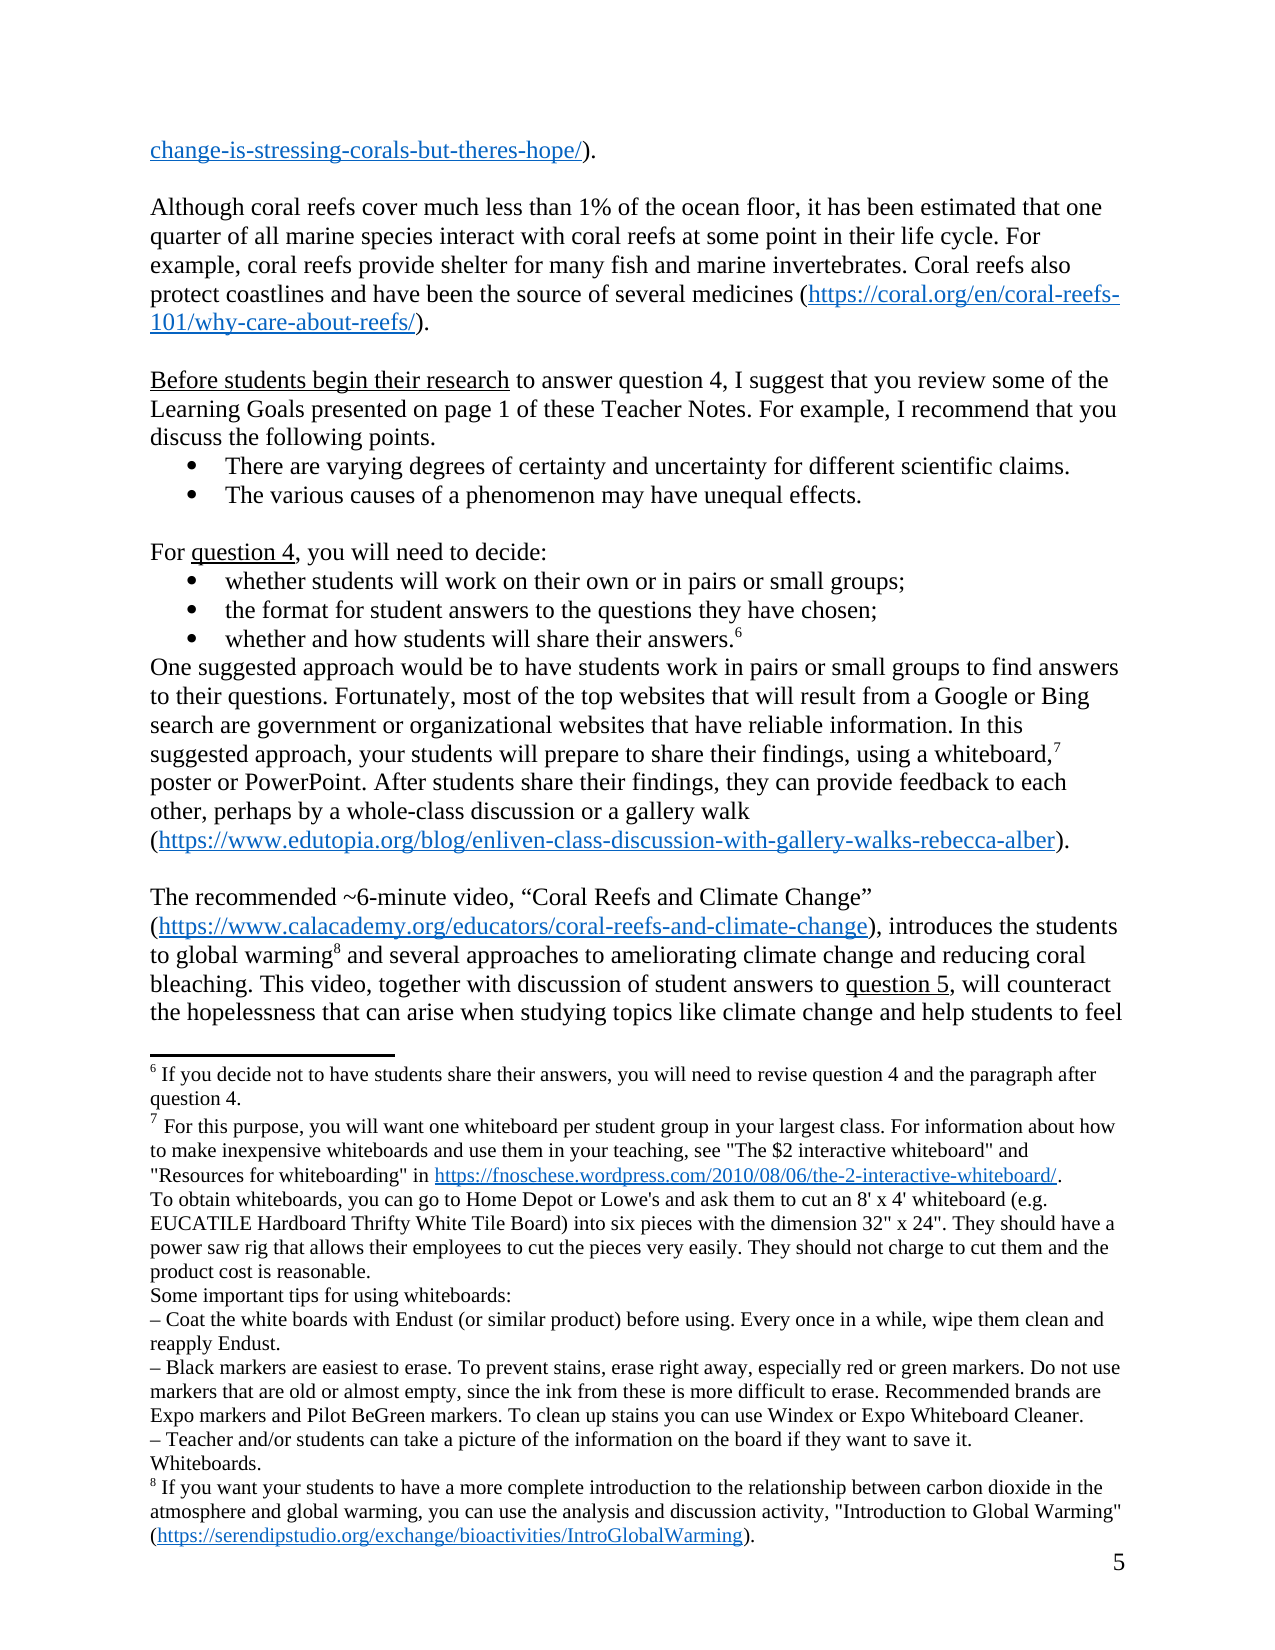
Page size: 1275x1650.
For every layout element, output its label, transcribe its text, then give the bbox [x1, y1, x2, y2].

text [150, 135, 1125, 164]
text The recommended ~6-minute video, “Coral Reefs and Climate Change” (https://www.calacademy.org/educators/coral-reefs-and-climate-change), introduces the students to global warming and several approaches to ameliorating climate change and reducing coral bleaching. This video, together with discussion of student answers to question 5, will counteract the hopelessness that can arise when studying topics like climate change and help students to feel energized to tackle the problems of climate change. A wealth of ideas for students to act to reduce climate change is available at: [150, 882, 1125, 1026]
list The various causes of a phenomenon may have unequal effects. [187, 480, 1125, 509]
text Although coral reefs cover much less than 1% of the ocean floor, it has been estimated that one quarter of all marine species interact with coral reefs at some point in their life cycle. For example, coral reefs provide shelter for many fish and marine invertebrates. Coral reefs also protect coastlines and have been the source of several medicines (https://coral.org/en/coral-reefs-101/why-care-about-reefs/). [150, 192, 1125, 336]
text Before students begin their research to answer question 4, I suggest that you review some of the Learning Goals presented on page 1 of these Teacher Notes. For example, I recommend that you discuss the following points. [150, 365, 1125, 451]
text For question 4, you will need to decide: [150, 537, 1125, 566]
list There are varying degrees of certainty and uncertainty for different scientific claims. [187, 451, 1125, 480]
list whether and how students will share their answers. [187, 624, 1125, 652]
text One suggested approach would be to have students work in pairs or small groups to find answers to their questions. Fortunately, most of the top websites that will result from a Google or Bing search are government or organizational websites that have reliable information. In this suggested approach, your students will prepare to share their findings, using a whiteboard, poster or PowerPoint. After students share their findings, they can provide feedback to each other, perhaps by a whole-class discussion or a gallery walk (https://www.edutopia.org/blog/enliven-class-discussion-with-gallery-walks-rebecca-alber). [150, 652, 1125, 854]
list whether students will work on their own or in pairs or small groups; [187, 566, 1125, 595]
list the format for student answers to the questions they have chosen; [187, 595, 1125, 624]
